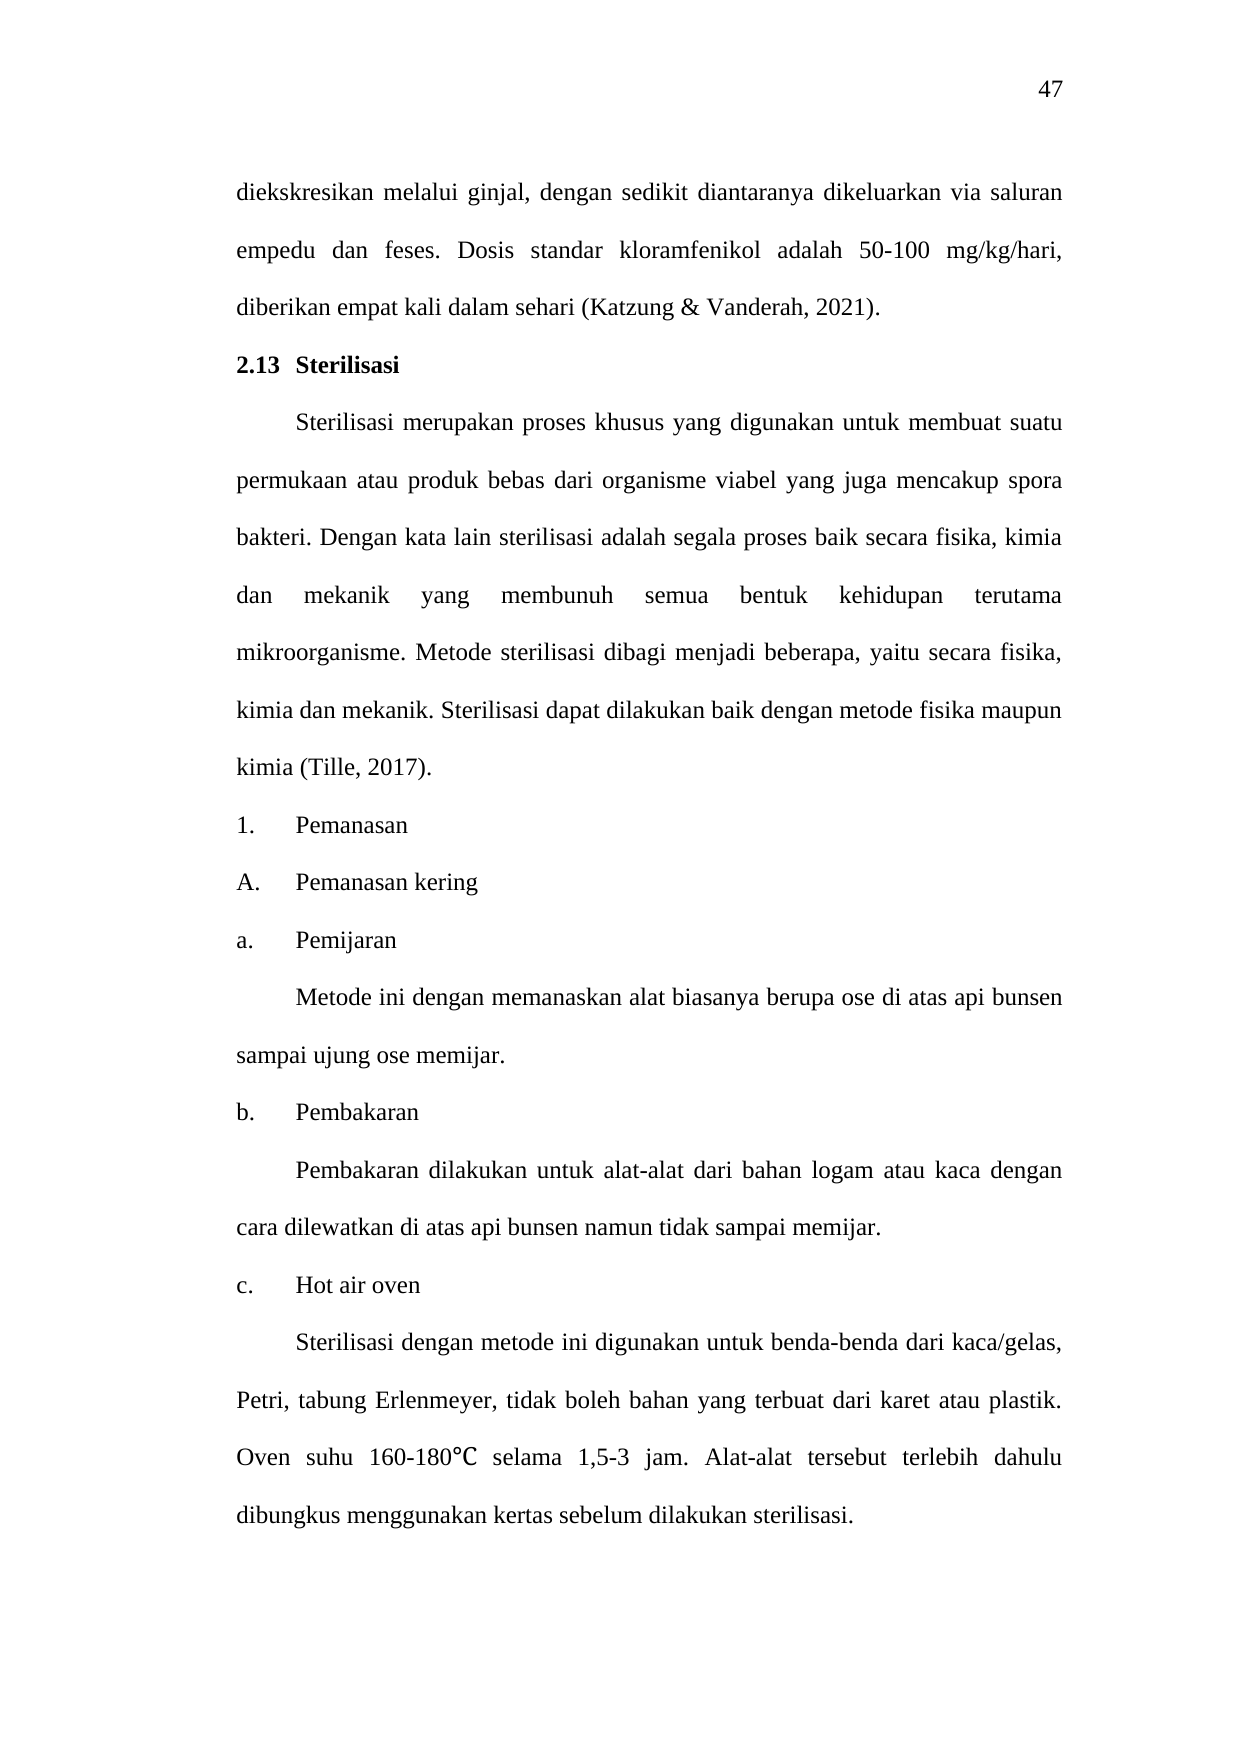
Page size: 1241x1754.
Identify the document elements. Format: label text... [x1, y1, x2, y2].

list Pembakaran [236, 1097, 1063, 1126]
list Hot air oven [236, 1270, 1063, 1298]
subtitle Sterilisasi [236, 350, 1063, 378]
text Metode ini dengan memanaskan alat biasanya berupa ose di atas api bunsen sampai ujung ose memijar. [236, 982, 1063, 1068]
text Sterilisasi merupakan proses khusus yang digunakan untuk membuat suatu permukaan atau produk bebas dari organisme viabel yang juga mencakup spora bakteri. Dengan kata lain sterilisasi adalah segala proses baik secara fisika, kimia dan mekanik yang membunuh semua bentuk kehidupan terutama mikroorganisme. Metode sterilisasi dibagi menjadi beberapa, yaitu secara fisika, kimia dan mekanik. Sterilisasi dapat dilakukan baik dengan metode fisika maupun kimia (Tille, 2017). [236, 407, 1063, 781]
list Pemijaran [236, 925, 1063, 953]
text Pembakaran dilakukan untuk alat-alat dari bahan logam atau kaca dengan cara dilewatkan di atas api bunsen namun tidak sampai memijar. [236, 1155, 1063, 1241]
list Pemanasan [236, 810, 1063, 838]
text Sterilisasi dengan metode ini digunakan untuk benda-benda dari kaca/gelas, Petri, tabung Erlenmeyer, tidak boleh bahan yang terbuat dari karet atau plastik. Oven suhu 160-180℃ selama 1,5-3 jam. Alat-alat tersebut terlebih dahulu dibungkus menggunakan kertas sebelum dilakukan sterilisasi. [236, 1327, 1063, 1528]
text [236, 177, 1063, 321]
list Pemanasan kering [236, 867, 1063, 896]
